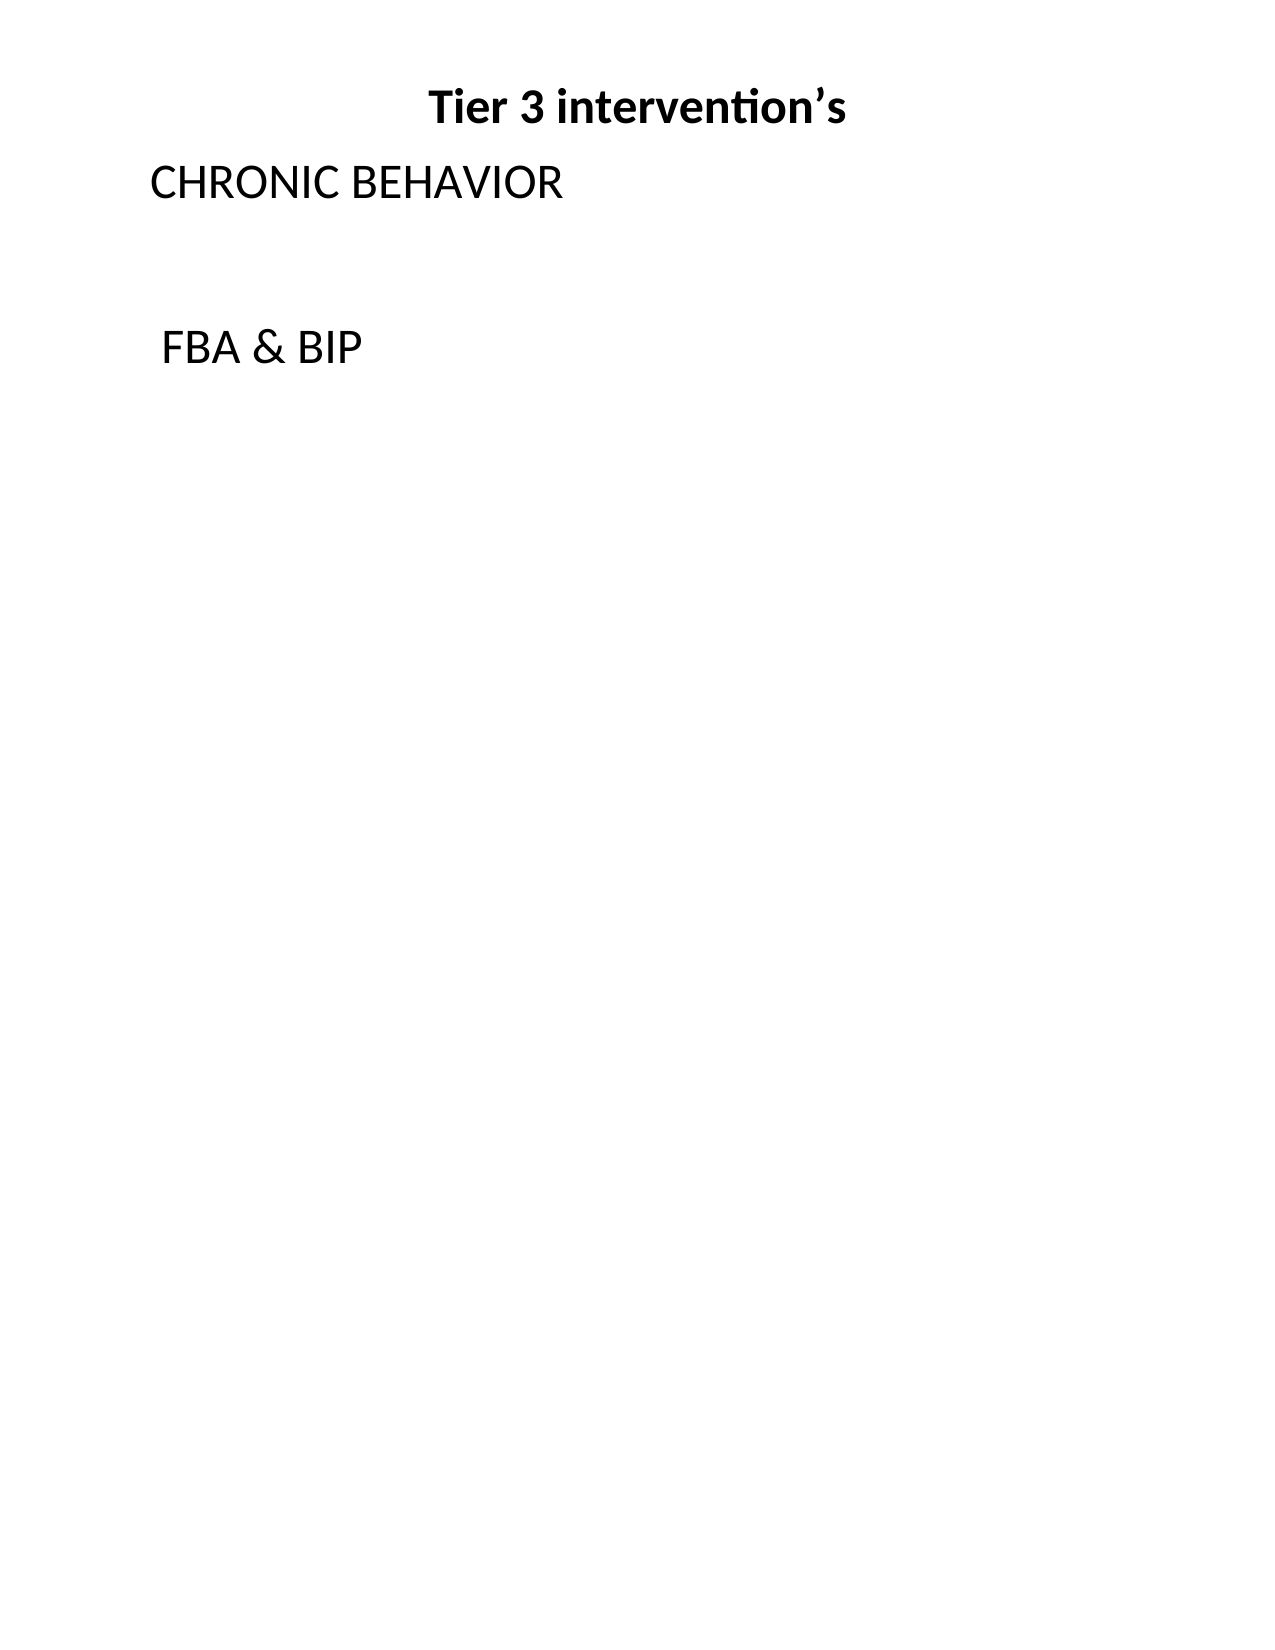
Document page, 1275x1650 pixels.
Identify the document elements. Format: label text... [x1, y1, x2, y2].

text FBA & BIP [150, 315, 1125, 376]
text CHRONIC BEHAVIOR [150, 150, 1125, 211]
